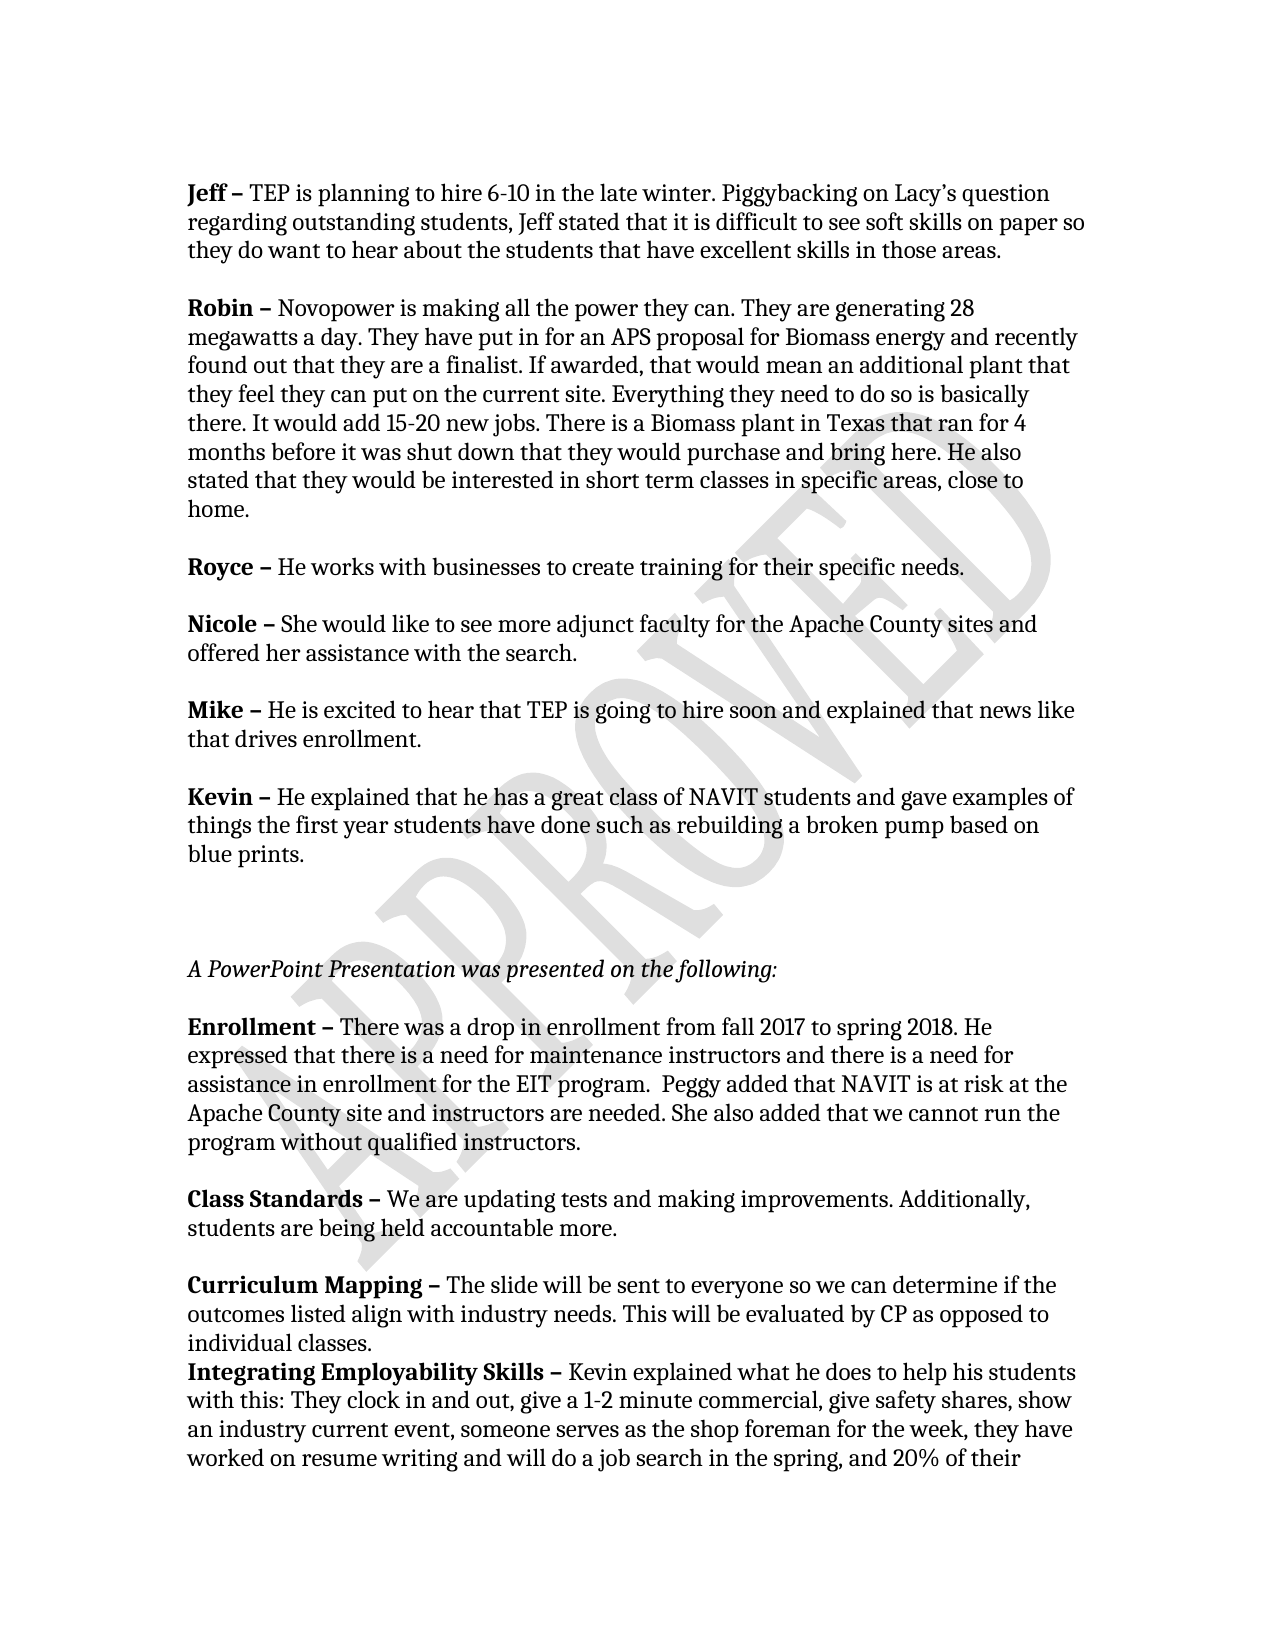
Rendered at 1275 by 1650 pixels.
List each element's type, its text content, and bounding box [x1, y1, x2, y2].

text Royce – He works with businesses to create training for their specific needs. [187, 552, 1087, 581]
text Kevin – He explained that he has a great class of NAVIT students and gave examples of things the first year students have done such as rebuilding a broken pump based on blue prints. [187, 782, 1087, 869]
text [187, 1357, 1087, 1472]
text Mike – He is excited to hear that TEP is going to hire soon and explained that news like that drives enrollment. [187, 696, 1087, 754]
text Enrollment – There was a drop in enrollment from fall 2017 to spring 2018. He expressed that there is a need for maintenance instructors and there is a need for assistance in enrollment for the EIT program. Peggy added that NAVIT is at risk at the Apache County site and instructors are needed. She also added that we cannot run the program without qualified instructors. [187, 1012, 1087, 1156]
text A PowerPoint Presentation was presented on the following: [187, 955, 1087, 984]
text Nicole – She would like to see more adjunct faculty for the Apache County sites and offered her assistance with the search. [187, 610, 1087, 667]
text Robin – Novopower is making all the power they can. They are generating 28 megawatts a day. They have put in for an APS proposal for Biomass energy and recently found out that they are a finalist. If awarded, that would mean an additional plant that they feel they can put on the current site. Everything they need to do so is basically there. It would add 15-20 new jobs. There is a Biomass plant in Texas that ran for 4 months before it was shut down that they would purchase and bring here. He also stated that they would be interested in short term classes in specific areas, close to home. [187, 294, 1087, 524]
text Class Standards – We are updating tests and making improvements. Additionally, students are being held accountable more. [187, 1185, 1087, 1242]
text Curriculum Mapping – The slide will be sent to everyone so we can determine if the outcomes listed align with industry needs. This will be evaluated by CP as opposed to individual classes. [187, 1271, 1087, 1357]
text Jeff – TEP is planning to hire 6-10 in the late winter. Piggybacking on Lacy’s question regarding outstanding students, Jeff stated that it is difficult to see soft skills on paper so they do want to hear about the students that have excellent skills in those areas. [187, 179, 1087, 265]
